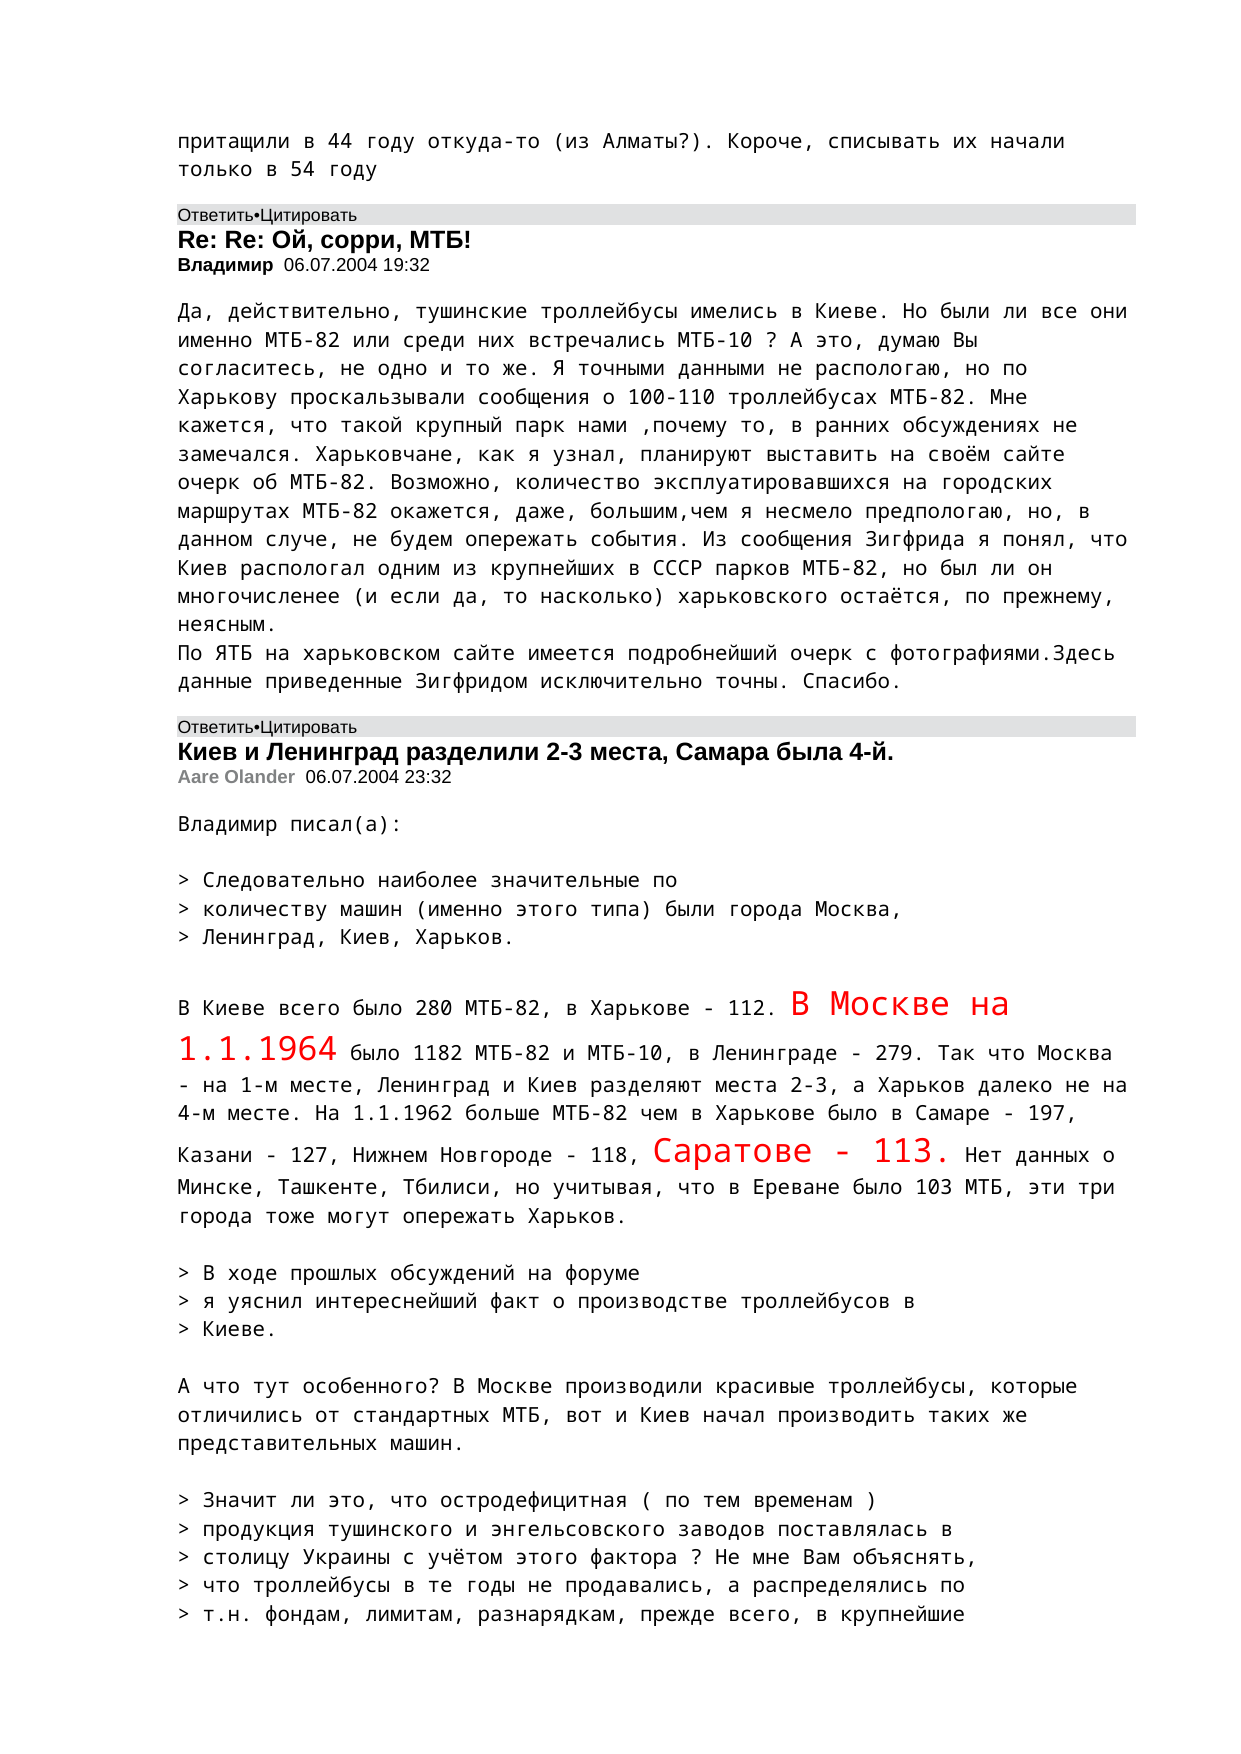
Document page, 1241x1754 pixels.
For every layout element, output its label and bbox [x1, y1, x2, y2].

table_header [169, 118, 1144, 1635]
